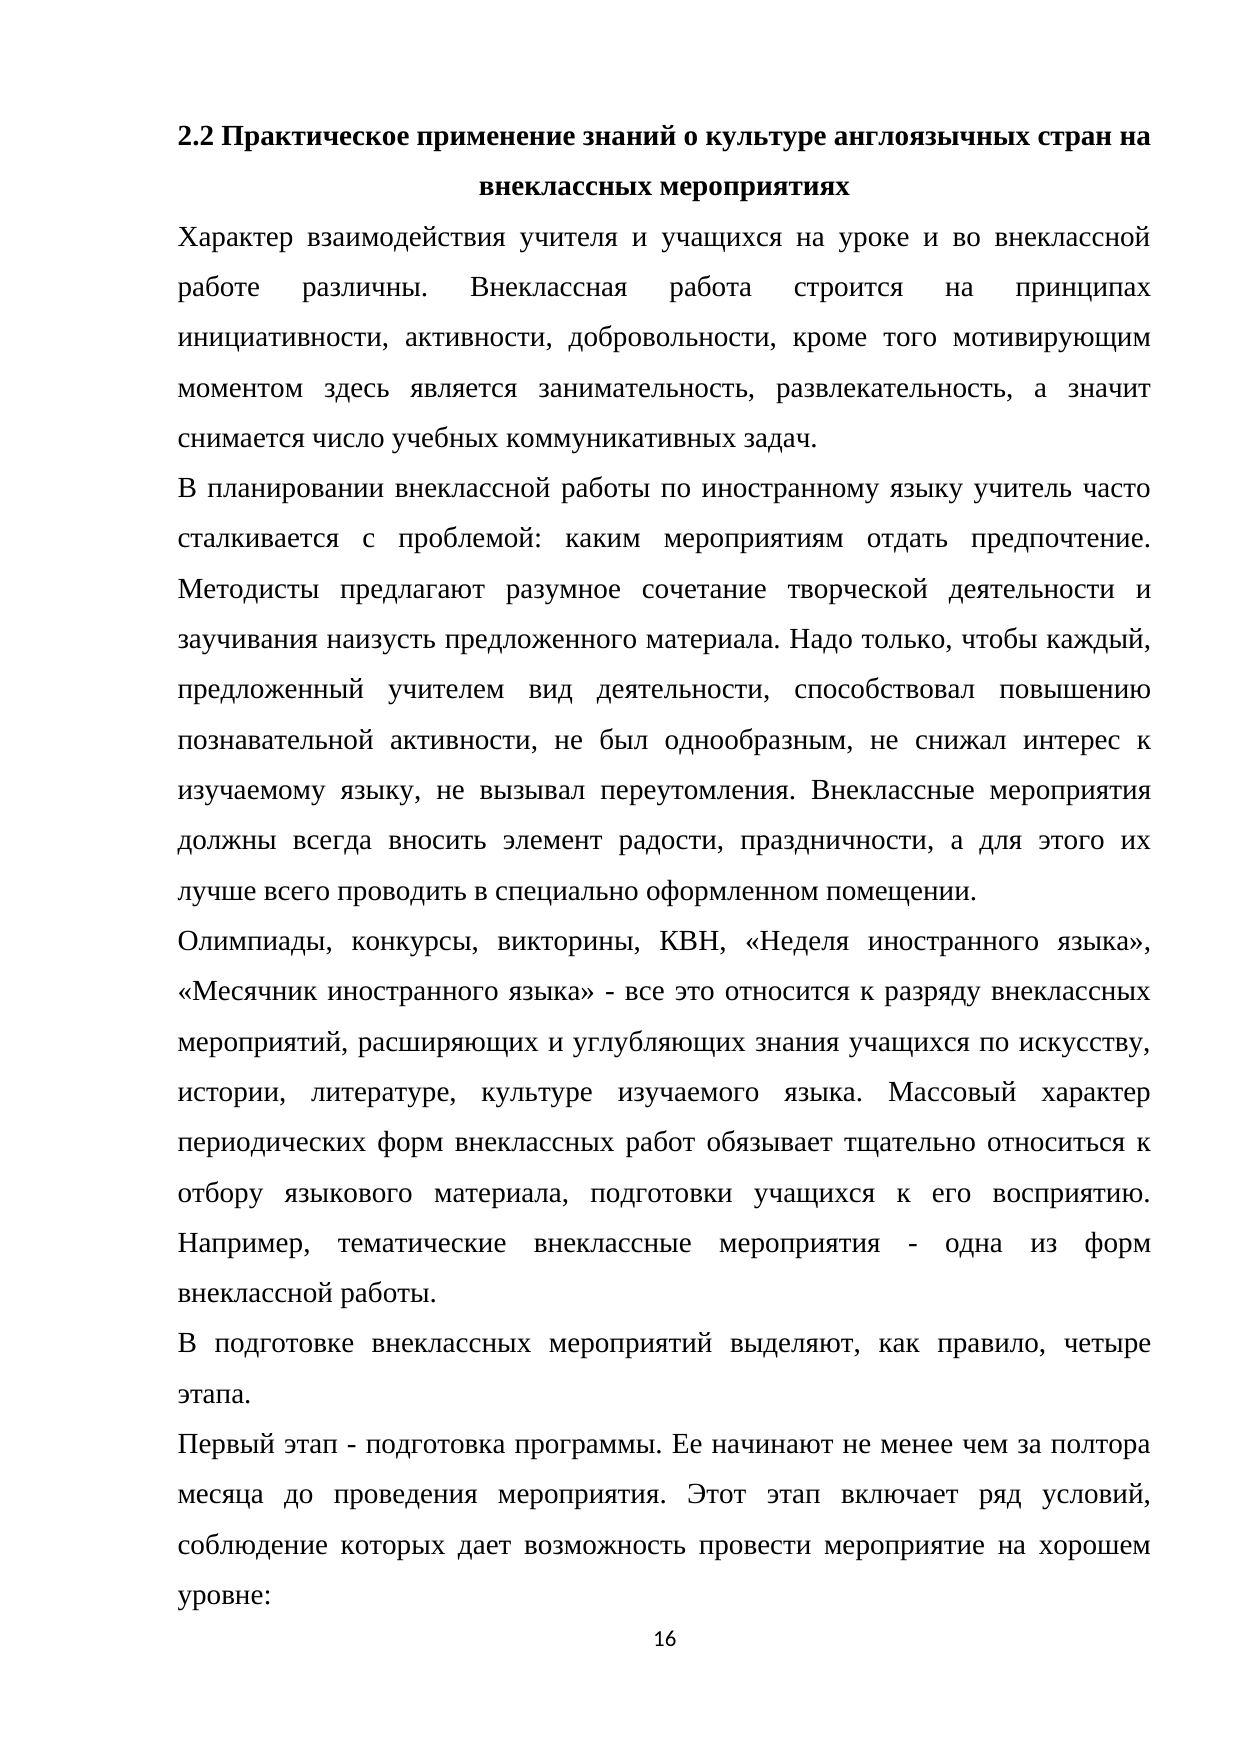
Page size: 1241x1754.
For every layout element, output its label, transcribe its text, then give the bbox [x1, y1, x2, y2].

text 2.2 Практическое применение знаний о культуре англоязычных стран на внеклассных мероприятиях [177, 118, 1152, 202]
text В планировании внеклассной работы по иностранному языку учитель часто сталкивается с проблемой: каким мероприятиям отдать предпочтение. Методисты предлагают разумное сочетание творческой деятельности и заучивания наизусть предложенного материала. Надо только, чтобы каждый, предложенный учителем вид деятельности, способствовал повышению познавательной активности, не был однообразным, не снижал интерес к изучаемому языку, не вызывал переутомления. Внеклассные мероприятия должны всегда вносить элемент радости, праздничности, а для этого их лучше всего проводить в специально оформленном помещении. [177, 470, 1152, 906]
text Характер взаимодействия учителя и учащихся на уроке и во внеклассной работе различны. Внеклассная работа строится на принципах инициативности, активности, добровольности, кроме того мотивирующим моментом здесь является занимательность, развлекательность, а значит снимается число учебных коммуникативных задач. [177, 219, 1152, 453]
text В подготовке внеклассных мероприятий выделяют, как правило, четыре этапа. [177, 1326, 1152, 1409]
text Первый этап - подготовка программы. Ее начинают не менее чем за полтора месяца до проведения мероприятия. Этот этап включает ряд условий, соблюдение которых дает возможность провести мероприятие на хорошем уровне: [177, 1426, 1152, 1611]
text Олимпиады, конкурсы, викторины, КВН, «Неделя иностранного языка», «Месячник иностранного языка» - все это относится к разряду внеклассных мероприятий, расширяющих и углубляющих знания учащихся по искусству, истории, литературе, культуре изучаемого языка. Массовый характер периодических форм внеклассных работ обязывает тщательно относиться к отбору языкового материала, подготовки учащихся к его восприятию. Например, тематические внеклассные мероприятия - одна из форм внеклассной работы. [177, 923, 1152, 1309]
